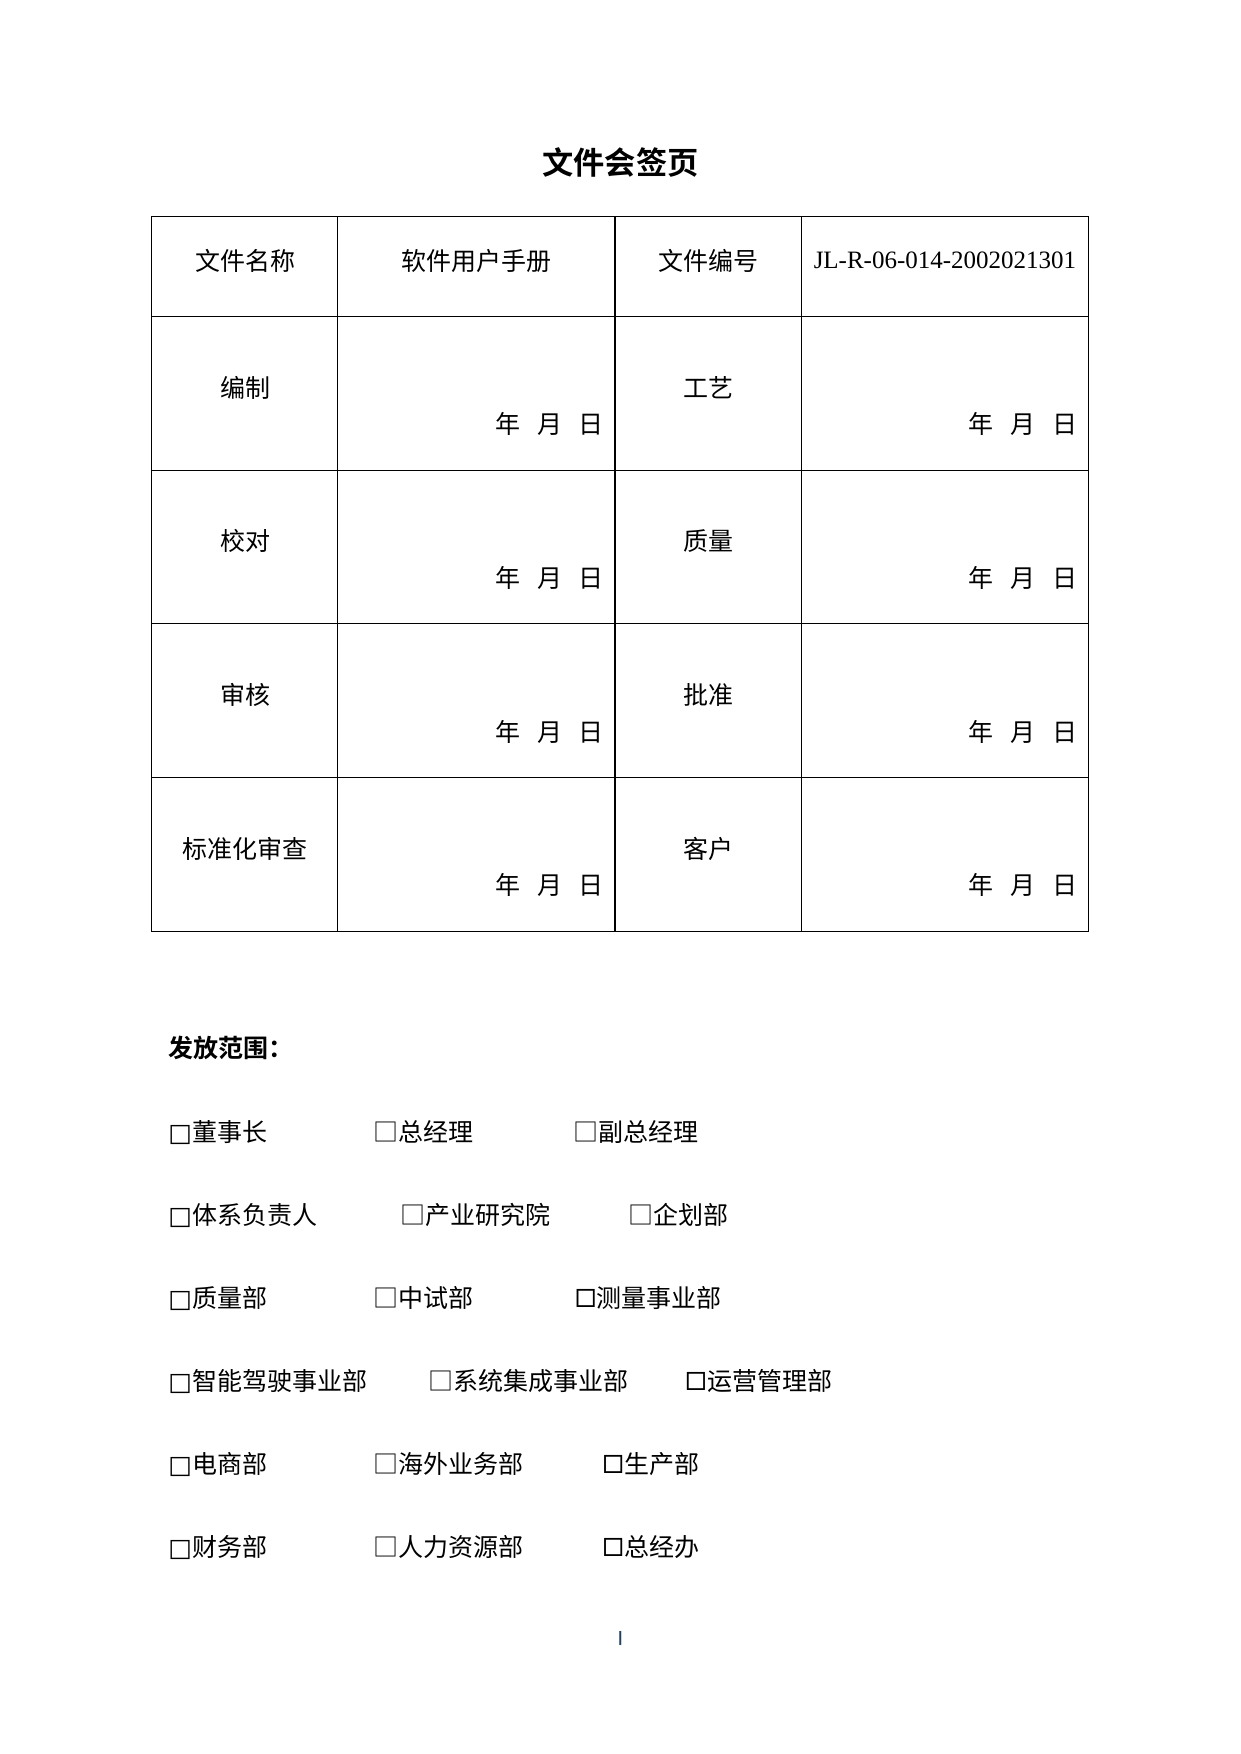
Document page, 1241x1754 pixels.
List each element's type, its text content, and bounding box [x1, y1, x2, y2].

table_cell 审核 [152, 624, 337, 777]
table_cell 批准 [616, 624, 801, 777]
table_cell 年 月 日 [802, 778, 1088, 931]
text □智能驾驶事业部 □系统集成事业部 运营管理部 [118, 1347, 1122, 1412]
table_cell 质量 [616, 471, 801, 623]
text □体系负责人 □产业研究院 □企划部 [118, 1181, 1122, 1246]
table_cell 校对 [152, 471, 337, 623]
table_header 文件编号 [616, 217, 801, 316]
table_cell 编制 [152, 317, 337, 470]
table_cell 工艺 [616, 317, 801, 470]
table_cell 标准化审查 [152, 778, 337, 931]
text 文件会签页 [118, 128, 1122, 193]
text 发放范围： [118, 1014, 1122, 1079]
table_cell 年 月 日 [338, 624, 614, 777]
table_cell 年 月 日 [802, 624, 1088, 777]
text □电商部 □海外业务部 生产部 [118, 1430, 1122, 1495]
table_cell 年 月 日 [338, 317, 614, 470]
table_cell 年 月 日 [338, 778, 614, 931]
table_header 文件名称 [152, 217, 337, 316]
table_header 软件用户手册 [338, 217, 614, 316]
table_header JL-R-06-014-2002021301 [802, 217, 1088, 316]
text □质量部 □中试部 测量事业部 [118, 1264, 1122, 1329]
table_cell 年 月 日 [802, 317, 1088, 470]
table_cell 客户 [616, 778, 801, 931]
table_cell 年 月 日 [338, 471, 614, 623]
table_cell 年 月 日 [802, 471, 1088, 623]
text □财务部 □人力资源部 总经办 [118, 1513, 1122, 1578]
text □董事长 □总经理 □副总经理 [118, 1098, 1122, 1163]
